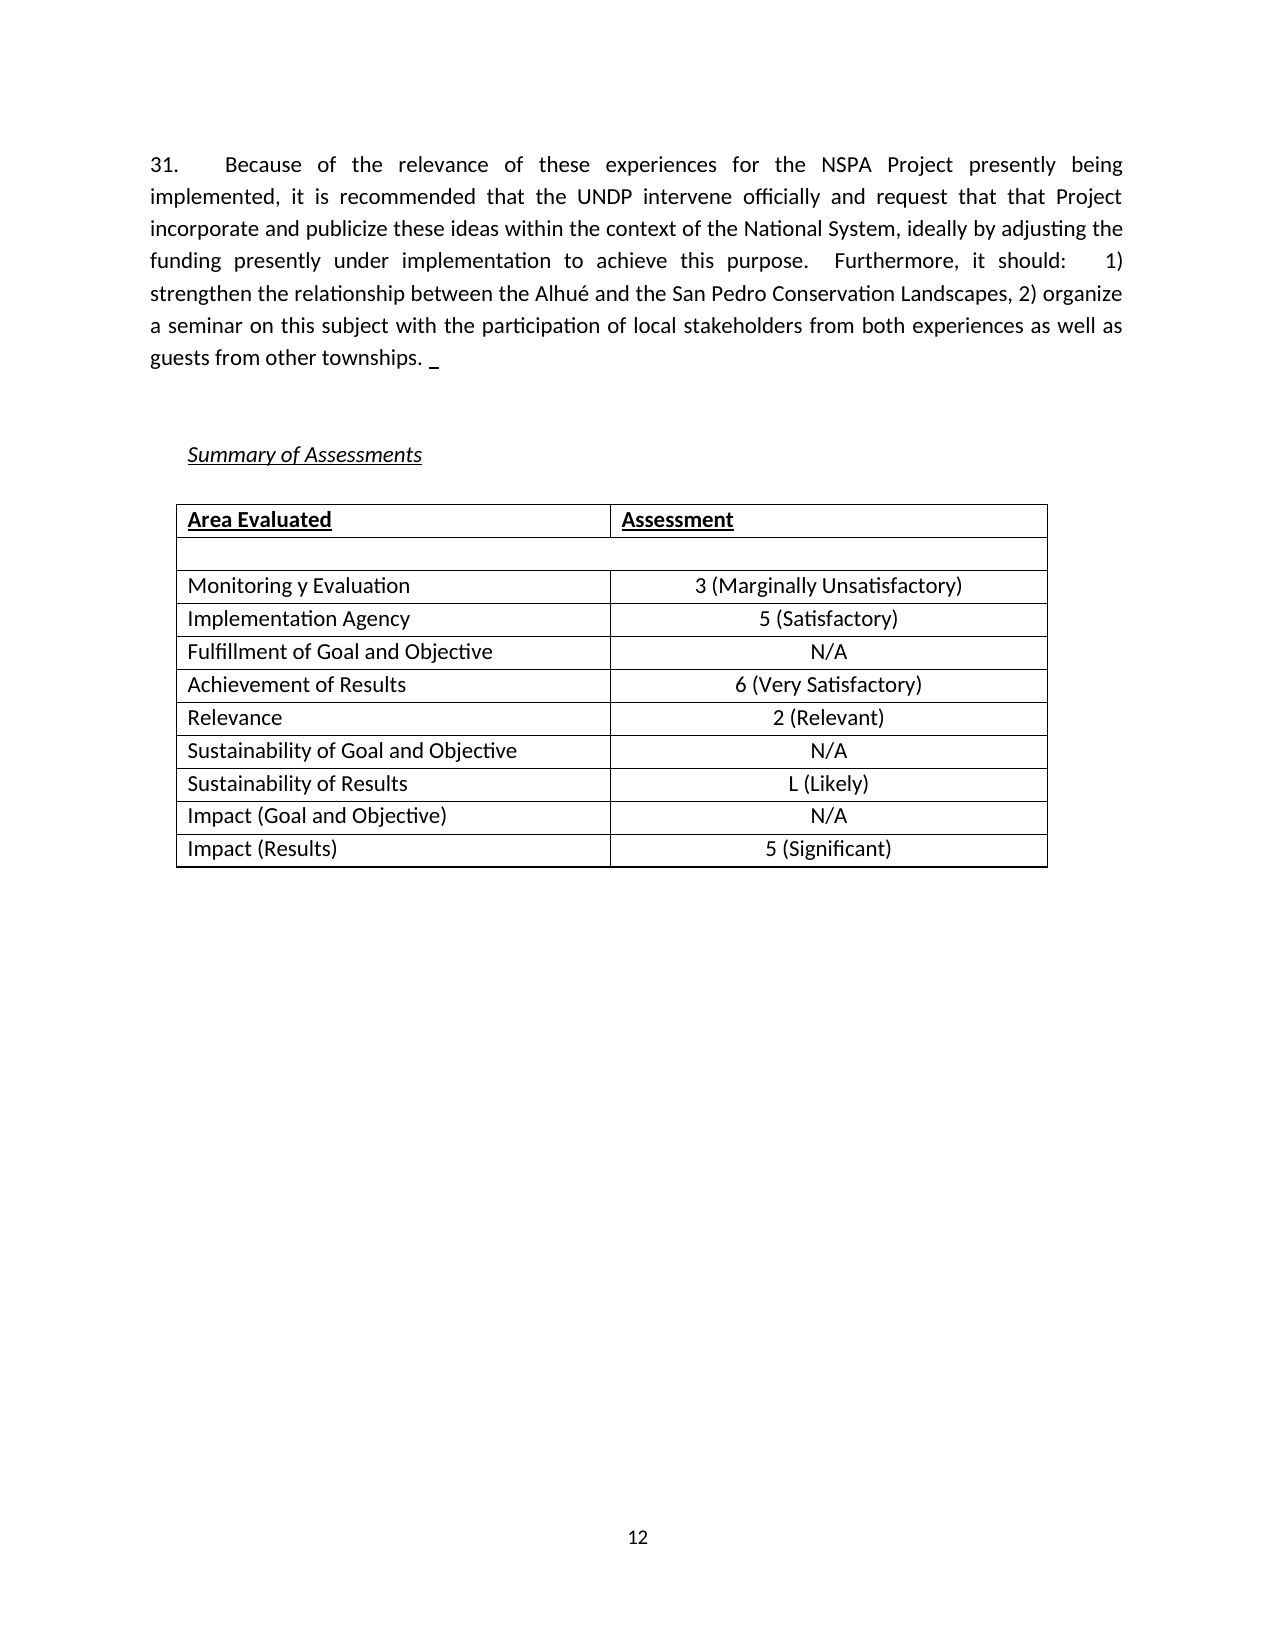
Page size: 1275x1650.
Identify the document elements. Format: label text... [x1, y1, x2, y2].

table_cell 5 (Satisfactory) [611, 604, 1047, 636]
table_cell Relevance [177, 703, 610, 735]
text Summary of Assessments [187, 440, 1125, 468]
table_cell Sustainability of Results [177, 769, 610, 801]
table_header Assessment [611, 505, 1047, 537]
table_cell Achievement of Results [177, 670, 610, 702]
list Because of the relevance of these experiences for the NSPA Project presently being implemented, it is recommended that the UNDP intervene officially and request that that Project incorporate and publicize these ideas within the context of the National System, ideally by adjusting the funding presently under implementation to achieve this purpose. Furthermore, it should: 1) strengthen the relationship between the Alhué and the San Pedro Conservation Landscapes, 2) organize a seminar on this subject with the participation of local stakeholders from both experiences as well as guests from other townships. [150, 150, 1125, 371]
table_cell Monitoring y Evaluation [177, 571, 610, 603]
table_cell Fulfillment of Goal and Objective [177, 637, 610, 669]
table_cell N/A [611, 637, 1047, 669]
table_cell 3 (Marginally Unsatisfactory) [611, 571, 1047, 603]
table_cell L (Likely) [611, 769, 1047, 801]
table_cell Impact (Results) [177, 835, 610, 866]
table_cell Implementation Agency [177, 604, 610, 636]
table_cell Impact (Goal and Objective) [177, 802, 610, 833]
table_header Area Evaluated [177, 505, 610, 537]
table_cell 2 (Relevant) [611, 703, 1047, 735]
table_cell 5 (Significant) [611, 835, 1047, 866]
table_cell Sustainability of Goal and Objective [177, 736, 610, 768]
table_cell N/A [611, 802, 1047, 833]
table_cell 6 (Very Satisfactory) [611, 670, 1047, 702]
table_cell N/A [611, 736, 1047, 768]
table_cell [177, 538, 1047, 570]
